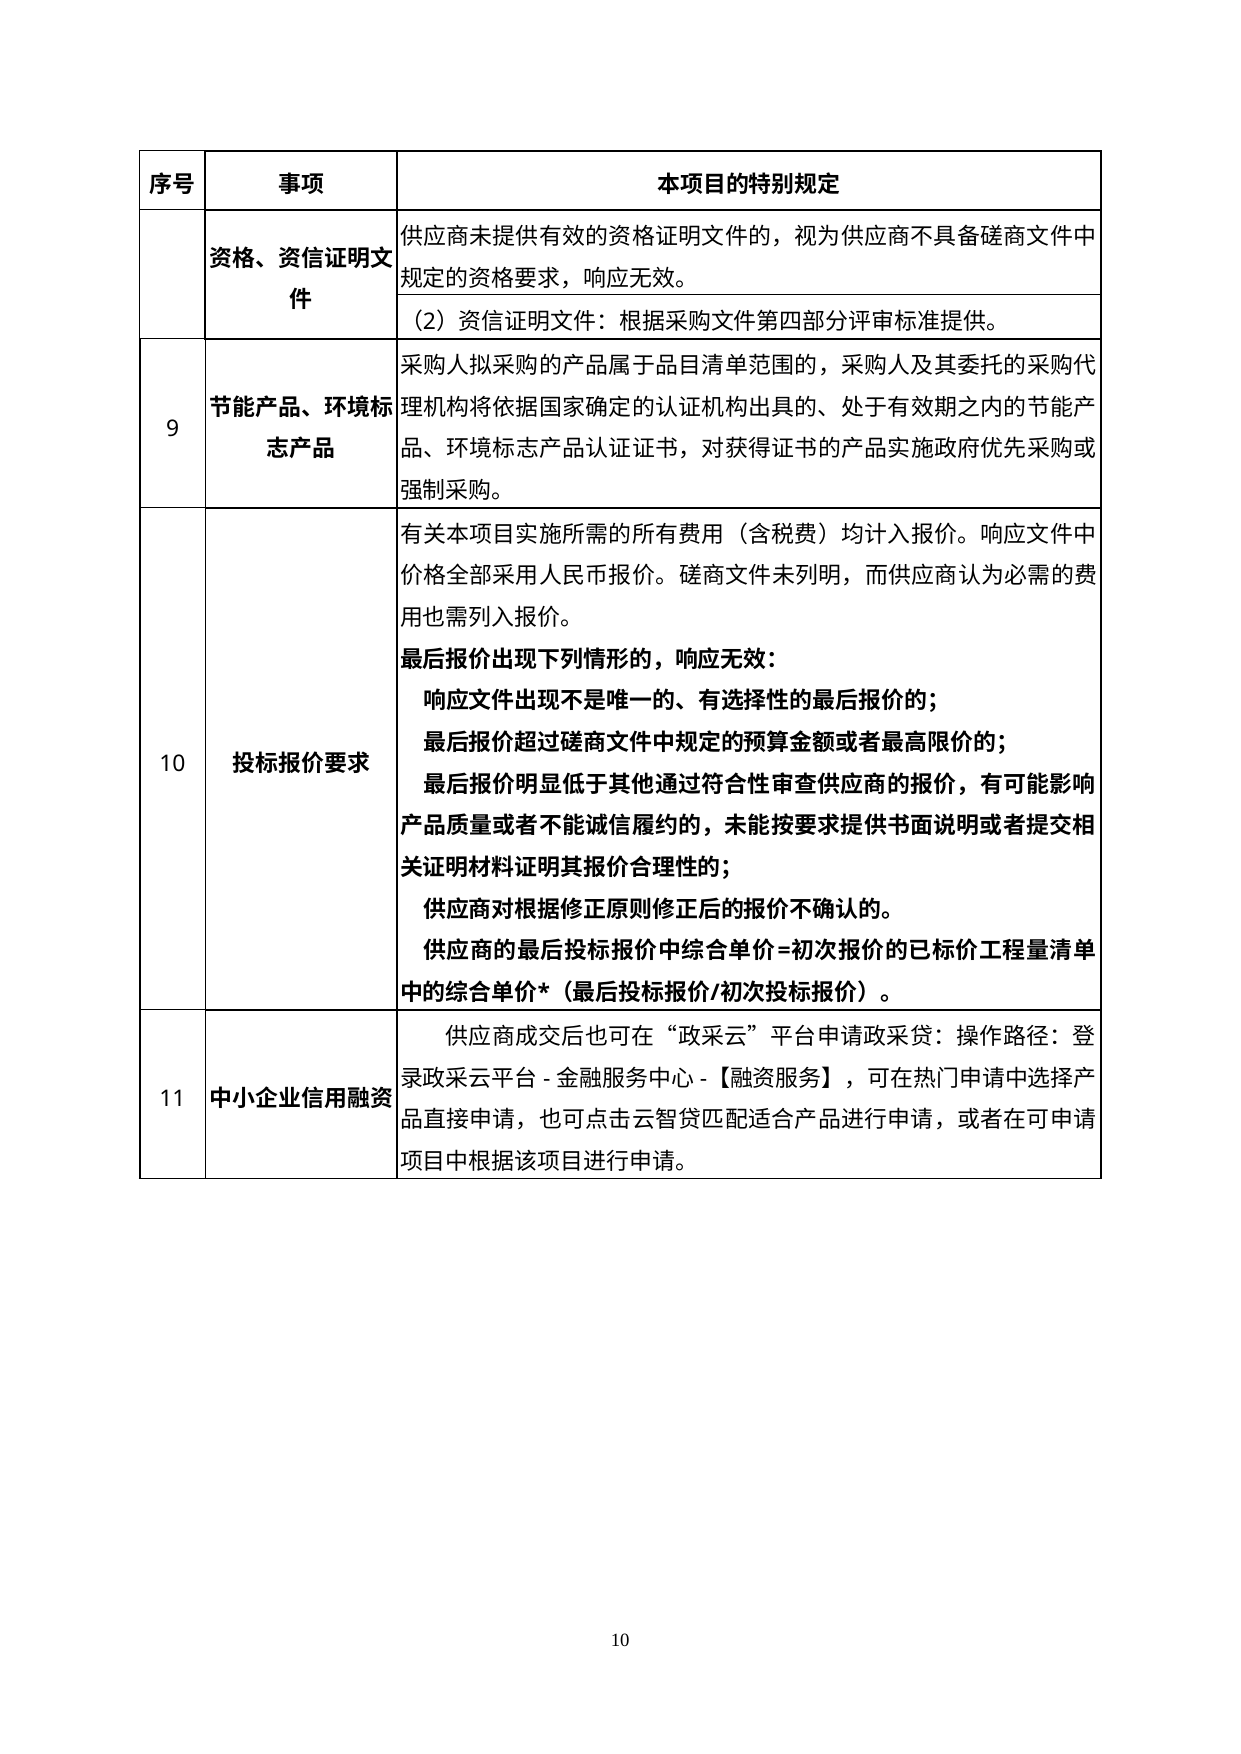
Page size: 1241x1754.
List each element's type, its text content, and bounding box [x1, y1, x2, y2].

table_cell 10 [141, 508, 205, 1009]
table_cell 采购人拟采购的产品属于品目清单范围的，采购人及其委托的采购代理机构将依据国家确定的认证机构出具的、处于有效期之内的节能产品、环境标志产品认证证书，对获得证书的产品实施政府优先采购或强制采购。 [398, 340, 1100, 507]
table_header 本项目的特别规定 [398, 152, 1100, 209]
table_cell 9 [141, 339, 205, 507]
table_cell 投标报价要求 [206, 509, 396, 1009]
table_header 事项 [206, 152, 396, 209]
table_cell （2）资信证明文件：根据采购文件第四部分评审标准提供。 [398, 295, 1100, 338]
table_cell 有关本项目实施所需的所有费用（含税费）均计入报价。响应文件中价格全部采用人民币报价。磋商文件未列明，而供应商认为必需的费用也需列入报价。 最后报价出现下列情形的，响应无效： 响应文件出现不是唯一的、有选择性的最后报价的； 最后报价超过磋商文件中规定的预算金额或者最高限价的； 最后报价明显低于其他通过符合性审查供应商的报价，有可能影响产品质量或者不能诚信履约的，未能按要求提供书面说明或者提交相关证明材料证明其报价合理性的； 供应商对根据修正原则修正后的报价不确认的。 供应商的最后投标报价中综合单价=初次报价的已标价工程量清单中的综合单价*（最后投标报价/初次投标报价）。 [398, 509, 1100, 1009]
table_header 序号 [140, 151, 204, 209]
table_cell 中小企业信用融资 [206, 1011, 396, 1178]
table_cell 11 [141, 1010, 205, 1178]
table_cell 节能产品、环境标志产品 [206, 340, 396, 507]
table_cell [398, 211, 1100, 294]
table_cell 8 [140, 210, 204, 338]
table_cell 供应商应当提供的资格、资信证明文件 [206, 211, 396, 338]
table_cell 供应商成交后也可在“政采云”平台申请政采贷：操作路径：登录政采云平台 - 金融服务中心 -【融资服务】，可在热门申请中选择产品直接申请，也可点击云智贷匹配适合产品进行申请，或者在可申请项目中根据该项目进行申请。 [398, 1011, 1100, 1178]
